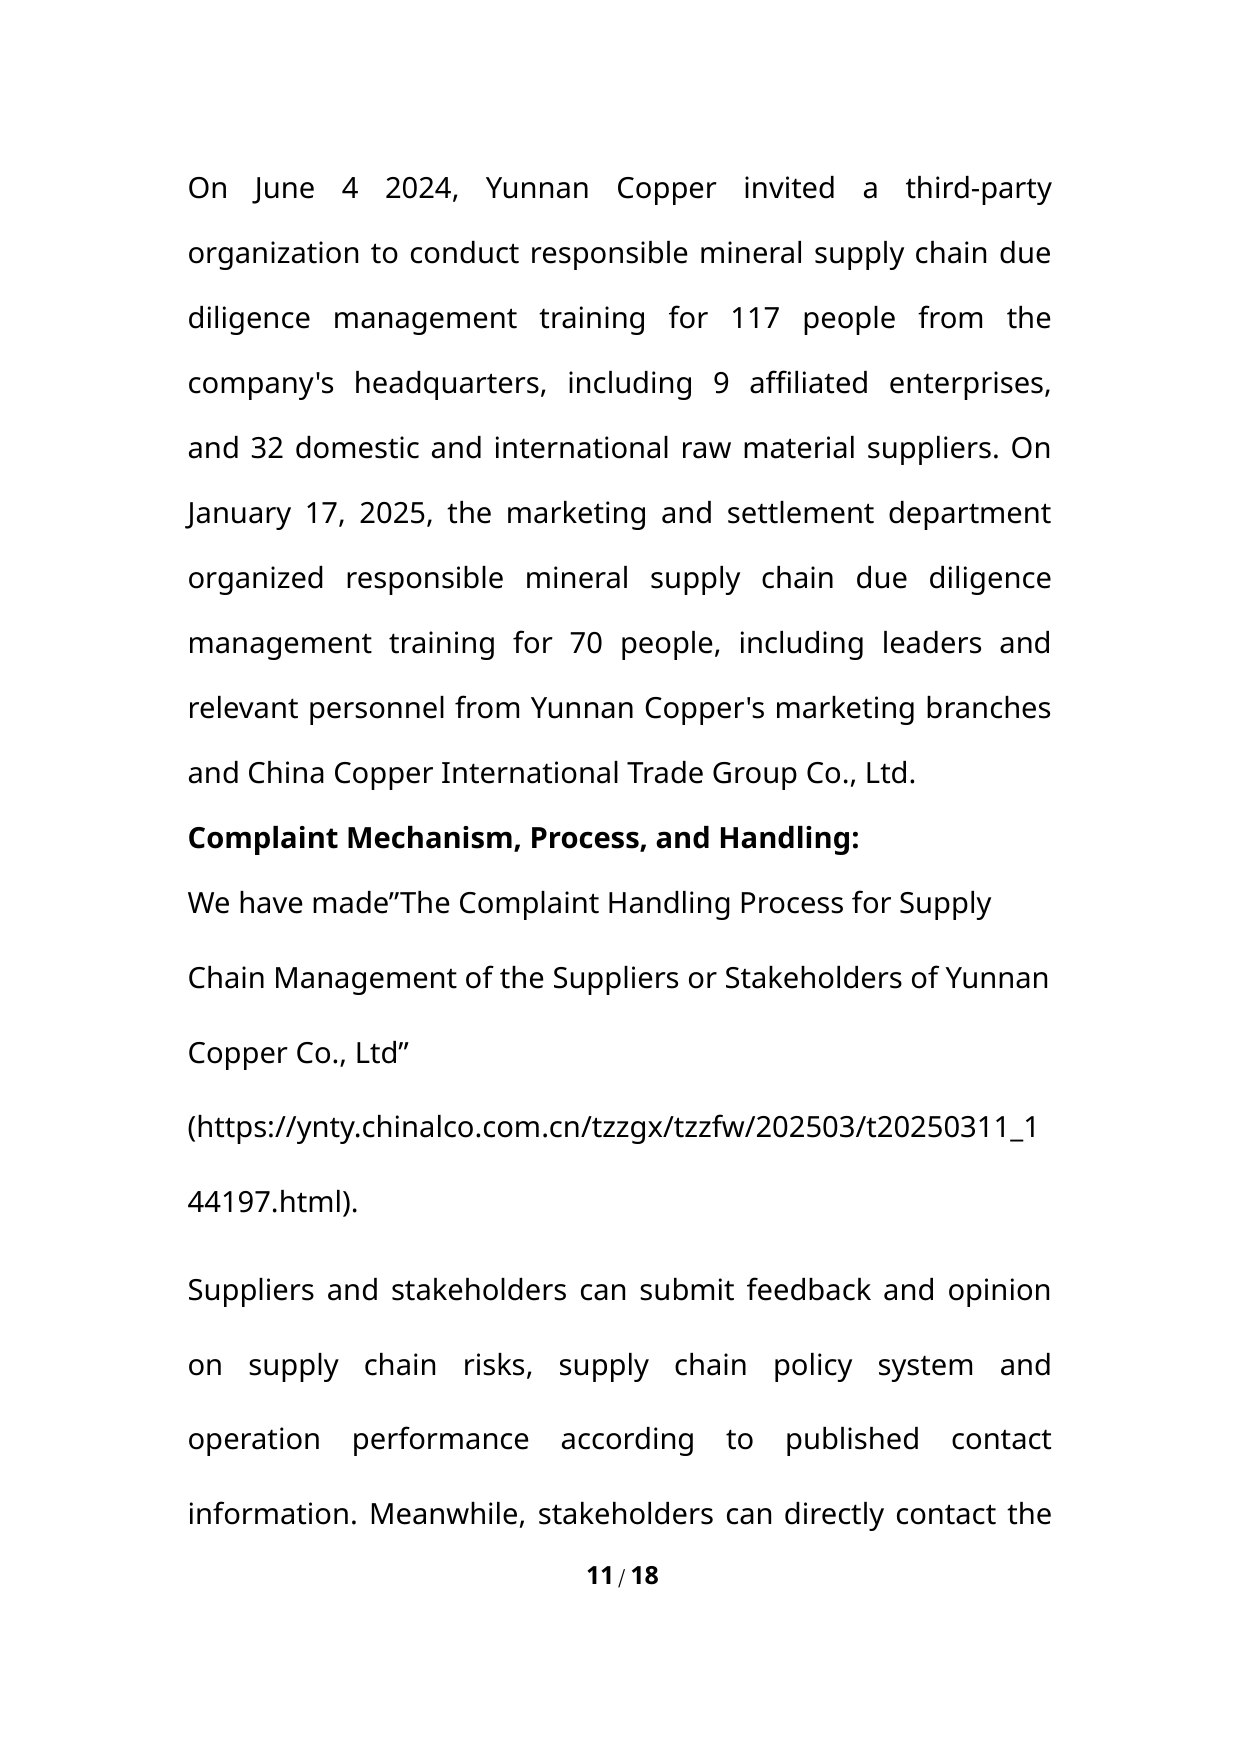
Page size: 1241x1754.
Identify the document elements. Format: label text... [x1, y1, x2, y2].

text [187, 1256, 1053, 1546]
text On June 4 2024, Yunnan Copper invited a third-party organization to conduct responsible mineral supply chain due diligence management training for 117 people from the company's headquarters, including 9 affiliated enterprises, and 32 domestic and international raw material suppliers. On January 17, 2025, the marketing and settlement department organized responsible mineral supply chain due diligence management training for 70 people, including leaders and relevant personnel from Yunnan Copper's marketing branches and China Copper International Trade Group Co., Ltd. [187, 155, 1053, 805]
text Complaint Mechanism, Process, and Handling: [187, 805, 1053, 870]
text We have made”The Complaint Handling Process for Supply Chain Management of the Suppliers or Stakeholders of Yunnan Copper Co., Ltd” (https://ynty.chinalco.com.cn/tzzgx/tzzfw/202503/t20250311_144197.html). [187, 870, 1053, 1234]
